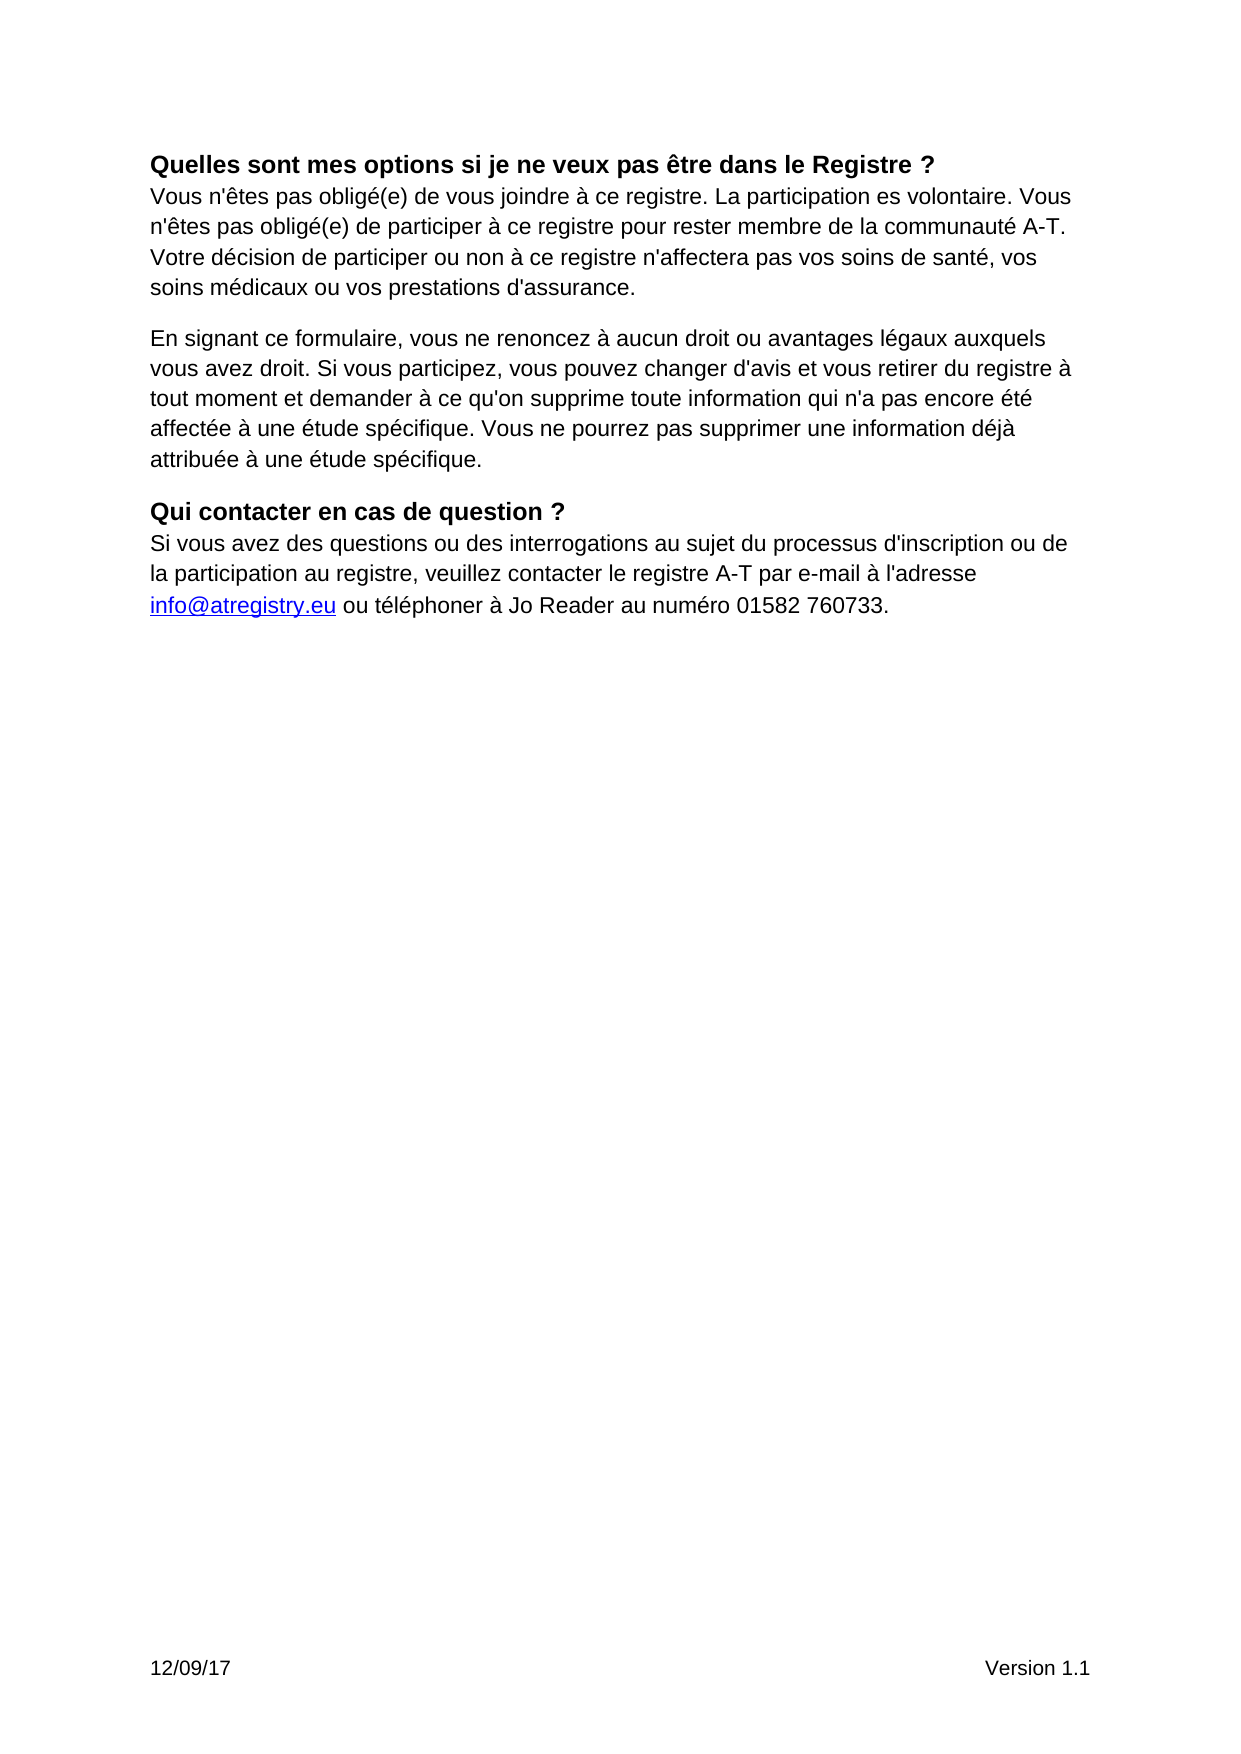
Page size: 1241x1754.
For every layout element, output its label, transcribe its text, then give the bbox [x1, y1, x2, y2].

text Si vous avez des questions ou des interrogations au sujet du processus d'inscription ou de la participation au registre, veuillez contacter le registre A-T par e-mail à l'adresse info@atregistry.eu ou téléphoner à Jo Reader au numéro 01582 760733. [150, 529, 1090, 619]
subtitle Qui contacter en cas de question ? [150, 497, 1090, 525]
text En signant ce formulaire, vous ne renoncez à aucun droit ou avantages légaux auxquels vous avez droit. Si vous participez, vous pouvez changer d'avis et vous retirer du registre à tout moment et demander à ce qu'on supprime toute information qui n'a pas encore été affectée à une étude spécifique. Vous ne pourrez pas supprimer une information déjà attribuée à une étude spécifique. [150, 325, 1090, 472]
subtitle Quelles sont mes options si je ne veux pas être dans le Registre ? [150, 150, 1090, 179]
text Vous n'êtes pas obligé(e) de vous joindre à ce registre. La participation es volontaire. Vous n'êtes pas obligé(e) de participer à ce registre pour rester membre de la communauté A-T. Votre décision de participer ou non à ce registre n'affectera pas vos soins de santé, vos soins médicaux ou vos prestations d'assurance. [150, 183, 1090, 300]
